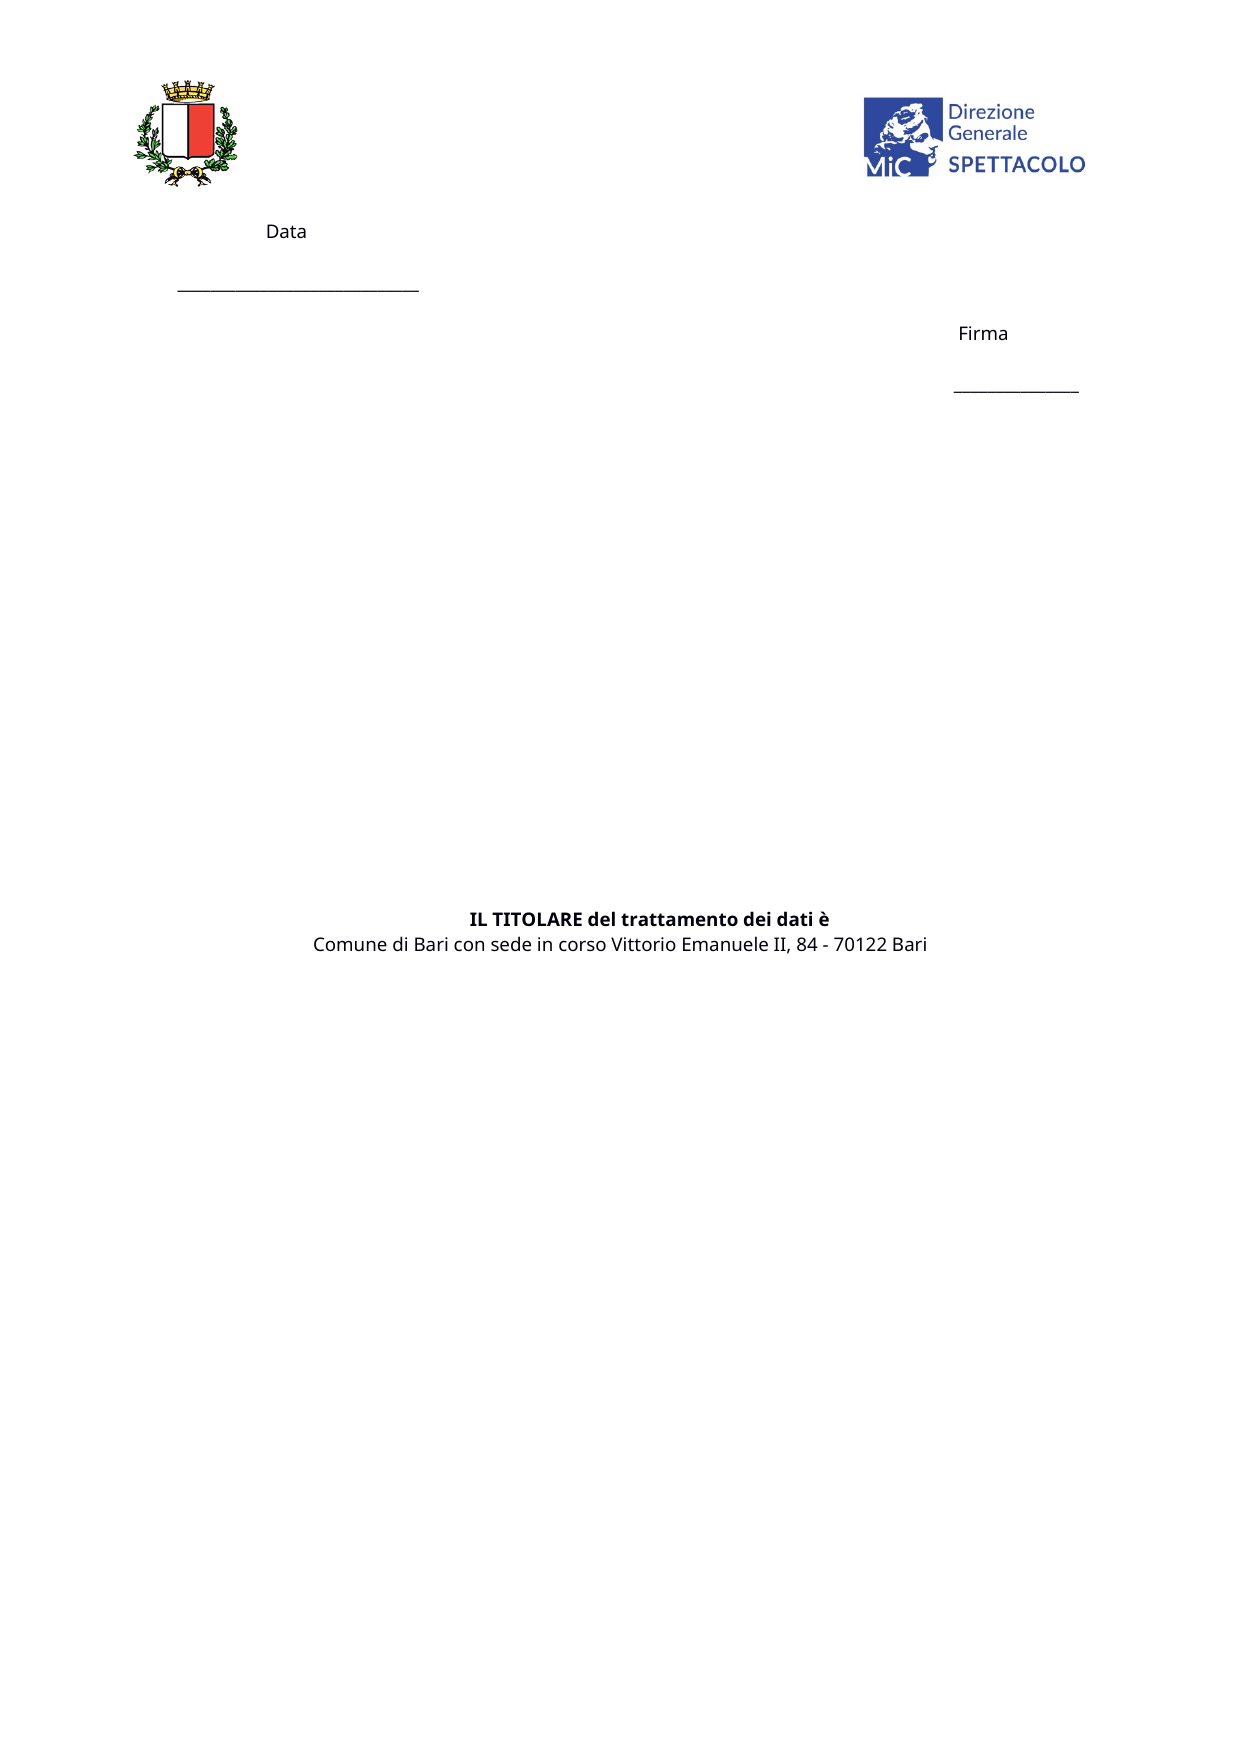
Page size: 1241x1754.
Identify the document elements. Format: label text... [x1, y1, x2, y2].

text IL TITOLARE del trattamento dei dati è [177, 906, 1122, 932]
text Data [177, 218, 1122, 244]
picture [859, 93, 1090, 181]
text _____________________________ [177, 269, 1122, 295]
picture [132, 80, 238, 187]
text _______________ [177, 370, 1122, 396]
text Comune di Bari con sede in corso Vittorio Emanuele II, 84 - 70122 Bari [118, 932, 1122, 957]
text Firma [177, 321, 1122, 346]
